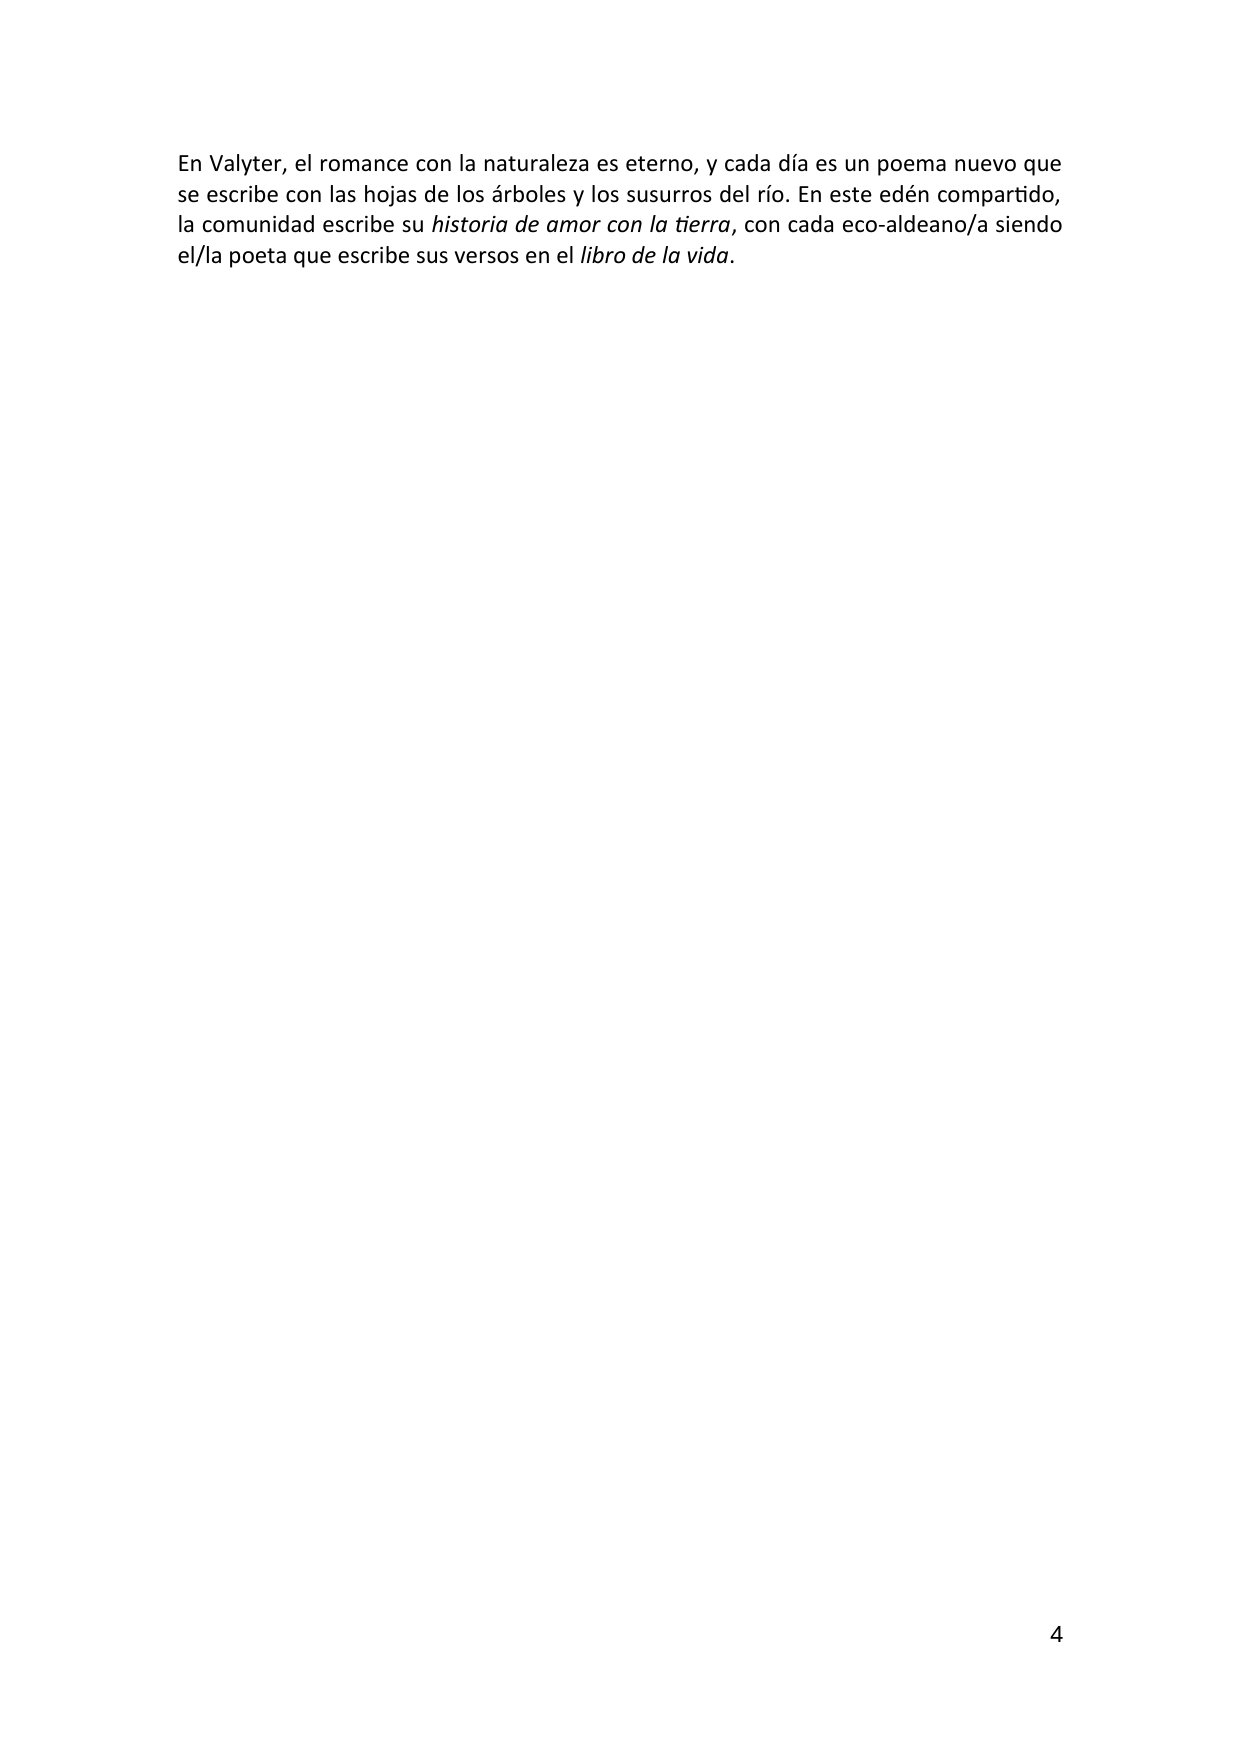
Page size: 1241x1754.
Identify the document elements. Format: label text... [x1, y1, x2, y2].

text En Valyter, el romance con la naturaleza es eterno, y cada día es un poema nuevo que se escribe con las hojas de los árboles y los susurros del río. En este edén compartido, la comunidad escribe su historia de amor con la tierra, con cada eco-aldeano/a siendo el/la poeta que escribe sus versos en el libro de la vida. [177, 148, 1063, 270]
